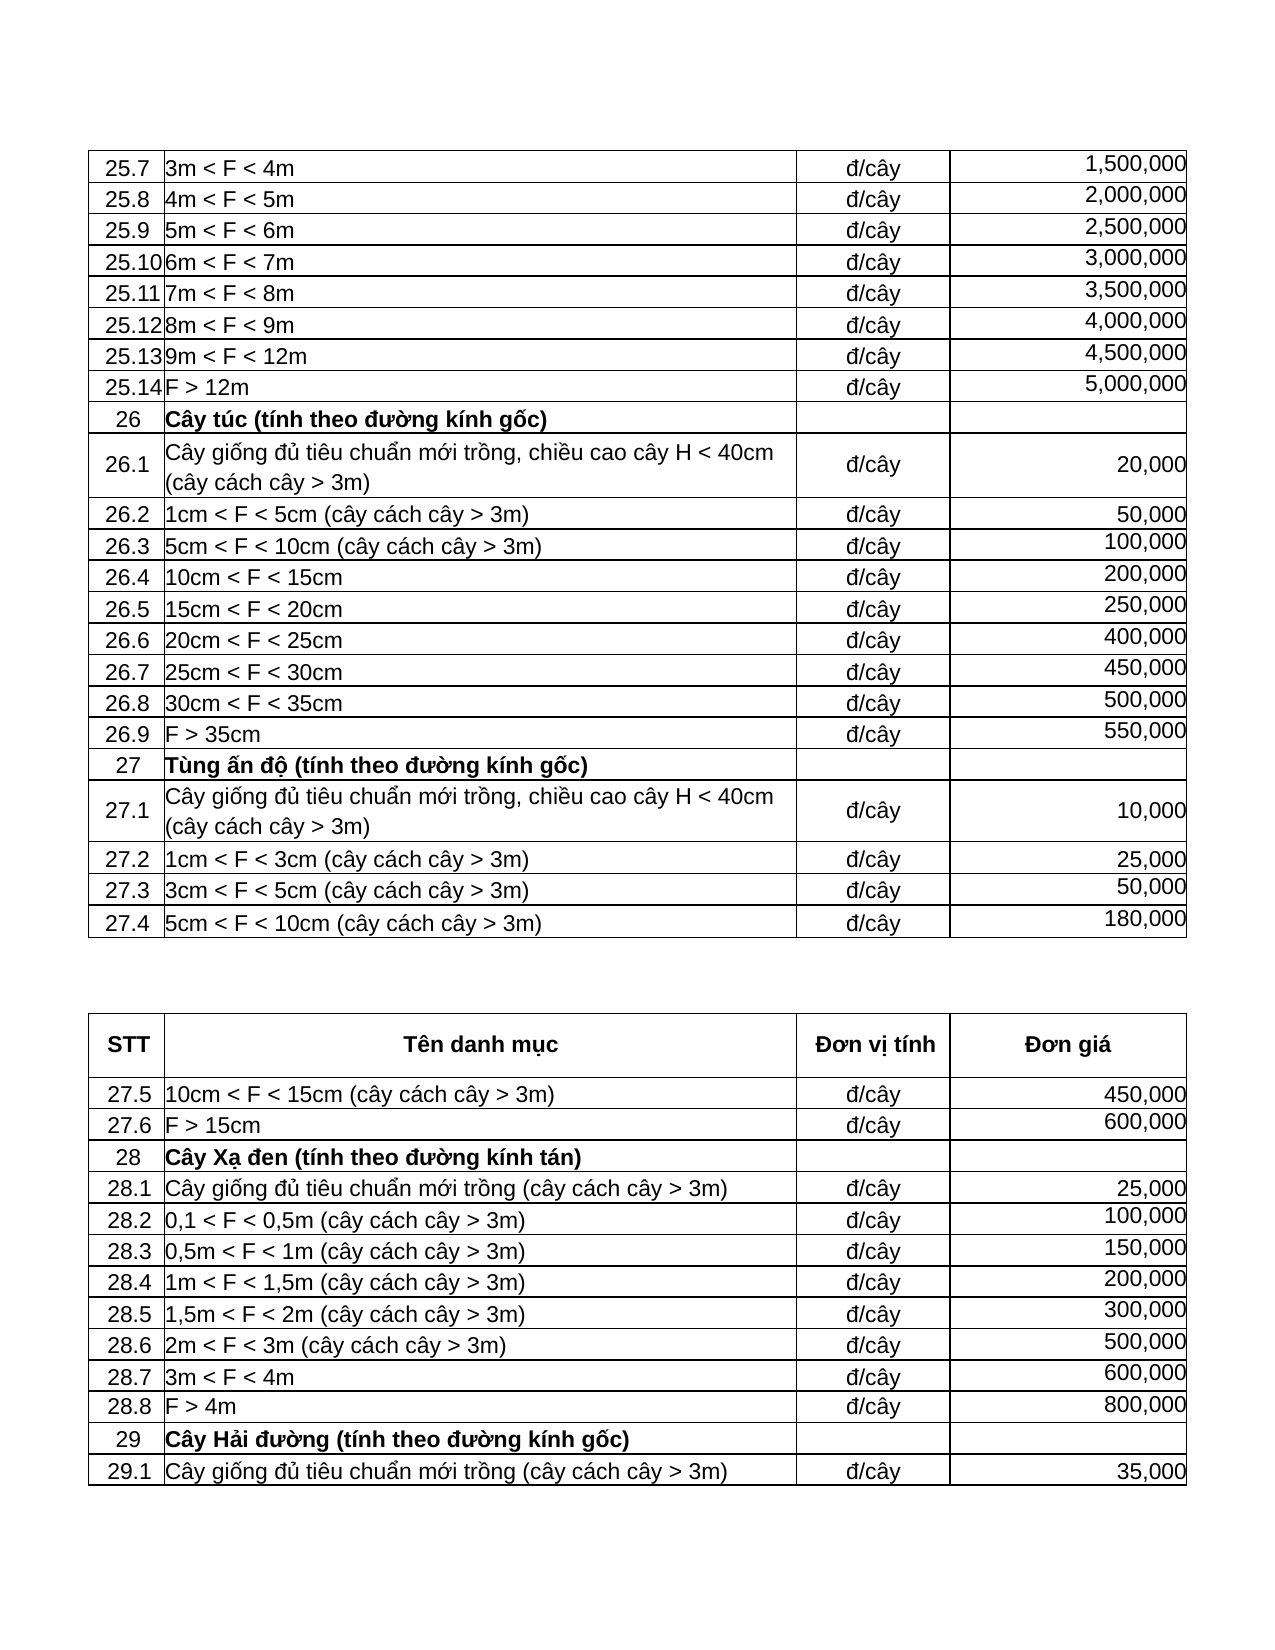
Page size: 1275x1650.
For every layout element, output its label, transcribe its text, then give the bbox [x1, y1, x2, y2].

table_cell [951, 402, 1186, 432]
table_cell 2m < F < 3m (cây cách cây > 3m) [165, 1329, 796, 1359]
table_cell 28.5 [89, 1298, 164, 1327]
table_cell 27.2 [89, 842, 164, 873]
table_cell đ/cây [797, 842, 949, 873]
table_cell 26.3 [89, 530, 164, 559]
table_cell [951, 749, 1186, 779]
table_cell 25,000 [951, 1172, 1186, 1202]
table_cell [797, 402, 949, 432]
table_cell 400,000 [951, 624, 1186, 654]
table_cell đ/cây [797, 151, 949, 181]
table_cell 27.5 [89, 1078, 164, 1108]
table_cell 26 [89, 402, 164, 432]
table_cell đ/cây [797, 592, 949, 622]
table_cell 5m < F < 6m [165, 214, 796, 244]
table_cell đ/cây [797, 498, 949, 528]
table_cell 15cm < F < 20cm [165, 592, 796, 622]
table_cell 4m < F < 5m [165, 183, 796, 212]
table_cell 25.10 [89, 246, 164, 275]
table_cell 28.6 [89, 1329, 164, 1359]
table_cell đ/cây [797, 434, 949, 497]
table_cell 550,000 [951, 718, 1186, 748]
table_cell đ/cây [797, 308, 949, 338]
table_cell đ/cây [797, 246, 949, 275]
table_cell 3cm < F < 5cm (cây cách cây > 3m) [165, 874, 796, 904]
table_cell 29.1 [89, 1455, 164, 1484]
table_cell 30cm < F < 35cm [165, 687, 796, 716]
table_header Đơn vị tính [797, 1014, 949, 1077]
table_cell Cây Hải đường (tính theo đường kính gốc) [165, 1423, 796, 1453]
table_cell 1m < F < 1,5m (cây cách cây > 3m) [165, 1267, 796, 1296]
table_cell 500,000 [951, 687, 1186, 716]
table_cell đ/cây [797, 781, 949, 841]
table_cell [797, 749, 949, 779]
table_cell 2,500,000 [951, 214, 1186, 244]
table_cell 25.13 [89, 340, 164, 370]
table_cell Cây giống đủ tiêu chuẩn mới trồng, chiều cao cây H < 40cm (cây cách cây > 3m) [165, 434, 796, 497]
table_cell Cây giống đủ tiêu chuẩn mới trồng (cây cách cây > 3m) [165, 1455, 796, 1484]
table_cell đ/cây [797, 1329, 949, 1359]
table_cell 7m < F < 8m [165, 277, 796, 307]
table_cell F > 4m [165, 1392, 796, 1422]
table_cell đ/cây [797, 1392, 949, 1422]
table_cell đ/cây [797, 1455, 949, 1484]
table_cell 35,000 [951, 1455, 1186, 1484]
table_cell 1cm < F < 3cm (cây cách cây > 3m) [165, 842, 796, 873]
table_cell 6m < F < 7m [165, 246, 796, 275]
table_cell F > 12m [165, 371, 796, 401]
table_cell 10cm < F < 15cm [165, 561, 796, 591]
table_cell Cây Xạ đen (tính theo đường kính tán) [165, 1141, 796, 1171]
table_cell 26.1 [89, 434, 164, 497]
table_cell đ/cây [797, 1361, 949, 1390]
table_cell 28.8 [89, 1392, 164, 1422]
table_cell [951, 1141, 1186, 1171]
table_cell đ/cây [797, 277, 949, 307]
table_cell Cây túc (tính theo đường kính gốc) [165, 402, 796, 432]
table_cell 0,5m < F < 1m (cây cách cây > 3m) [165, 1235, 796, 1265]
table_cell 3,000,000 [951, 246, 1186, 275]
table_cell 180,000 [951, 906, 1186, 937]
table_cell 3m < F < 4m [165, 1361, 796, 1390]
table_cell 26.4 [89, 561, 164, 591]
table_cell 600,000 [951, 1361, 1186, 1390]
table_cell 800,000 [951, 1392, 1186, 1422]
table_cell 9m < F < 12m [165, 340, 796, 370]
table_cell 5cm < F < 10cm (cây cách cây > 3m) [165, 906, 796, 937]
table_cell 26.8 [89, 687, 164, 716]
table_cell 25cm < F < 30cm [165, 655, 796, 685]
table_cell 450,000 [951, 655, 1186, 685]
table_cell 20,000 [951, 434, 1186, 497]
table_cell 200,000 [951, 561, 1186, 591]
table_cell 28.3 [89, 1235, 164, 1265]
table_header Đơn giá [951, 1014, 1186, 1077]
table_cell đ/cây [797, 371, 949, 401]
table_cell 28.2 [89, 1204, 164, 1233]
table_cell 1,500,000 [951, 151, 1186, 181]
table_cell 300,000 [951, 1298, 1186, 1327]
table_cell đ/cây [797, 214, 949, 244]
table_cell đ/cây [797, 655, 949, 685]
table_cell đ/cây [797, 1267, 949, 1296]
table_cell đ/cây [797, 718, 949, 748]
table_header STT [89, 1014, 164, 1077]
table_cell 25.14 [89, 371, 164, 401]
table_cell 3,500,000 [951, 277, 1186, 307]
table_cell 100,000 [951, 1204, 1186, 1233]
table_cell Cây giống đủ tiêu chuẩn mới trồng, chiều cao cây H < 40cm (cây cách cây > 3m) [165, 781, 796, 841]
table_cell 10cm < F < 15cm (cây cách cây > 3m) [165, 1078, 796, 1108]
table_cell đ/cây [797, 1298, 949, 1327]
table_cell 28.4 [89, 1267, 164, 1296]
table_cell 28 [89, 1141, 164, 1171]
table_cell đ/cây [797, 530, 949, 559]
table_cell F > 15cm [165, 1109, 796, 1139]
table_cell Cây giống đủ tiêu chuẩn mới trồng (cây cách cây > 3m) [165, 1172, 796, 1202]
table_cell đ/cây [797, 624, 949, 654]
table_cell 3m < F < 4m [165, 151, 796, 181]
table_cell 4,500,000 [951, 340, 1186, 370]
table_cell 27.4 [89, 906, 164, 937]
table_cell 25.7 [89, 151, 164, 181]
table_cell 450,000 [951, 1078, 1186, 1108]
table_cell Tùng ấn độ (tính theo đường kính gốc) [165, 749, 796, 779]
table_cell 10,000 [951, 781, 1186, 841]
table_cell [951, 1423, 1186, 1453]
table_cell đ/cây [797, 561, 949, 591]
table_cell 2,000,000 [951, 183, 1186, 212]
table_cell 28.7 [89, 1361, 164, 1390]
table_cell 25.9 [89, 214, 164, 244]
table_cell 27.6 [89, 1109, 164, 1139]
table_cell 600,000 [951, 1109, 1186, 1139]
table_cell 50,000 [951, 498, 1186, 528]
table_cell 26.5 [89, 592, 164, 622]
table_cell 26.2 [89, 498, 164, 528]
table_cell [797, 1423, 949, 1453]
table_cell 25.12 [89, 308, 164, 338]
table_cell đ/cây [797, 906, 949, 937]
table_cell F > 35cm [165, 718, 796, 748]
table_cell 5,000,000 [951, 371, 1186, 401]
table_cell đ/cây [797, 1172, 949, 1202]
table_cell 25.8 [89, 183, 164, 212]
table_cell 250,000 [951, 592, 1186, 622]
table_cell 26.7 [89, 655, 164, 685]
table_cell 28.1 [89, 1172, 164, 1202]
table_cell 27.1 [89, 781, 164, 841]
table_cell 26.9 [89, 718, 164, 748]
table_cell đ/cây [797, 1204, 949, 1233]
table_cell 500,000 [951, 1329, 1186, 1359]
table_cell đ/cây [797, 1078, 949, 1108]
table_cell 0,1 < F < 0,5m (cây cách cây > 3m) [165, 1204, 796, 1233]
table_cell 27.3 [89, 874, 164, 904]
table_cell 26.6 [89, 624, 164, 654]
table_cell 29 [89, 1423, 164, 1453]
table_cell đ/cây [797, 183, 949, 212]
table_cell 20cm < F < 25cm [165, 624, 796, 654]
table_cell 100,000 [951, 530, 1186, 559]
table_cell 200,000 [951, 1267, 1186, 1296]
table_cell đ/cây [797, 1109, 949, 1139]
table_cell 5cm < F < 10cm (cây cách cây > 3m) [165, 530, 796, 559]
table_cell 8m < F < 9m [165, 308, 796, 338]
table_cell đ/cây [797, 340, 949, 370]
table_header Tên danh mục [165, 1014, 796, 1077]
table_cell 1cm < F < 5cm (cây cách cây > 3m) [165, 498, 796, 528]
table_cell 27 [89, 749, 164, 779]
table_cell 25,000 [951, 842, 1186, 873]
table_cell đ/cây [797, 687, 949, 716]
table_cell đ/cây [797, 874, 949, 904]
table_cell 150,000 [951, 1235, 1186, 1265]
table_cell 50,000 [951, 874, 1186, 904]
table_cell 25.11 [89, 277, 164, 307]
table_cell [797, 1141, 949, 1171]
table_cell 1,5m < F < 2m (cây cách cây > 3m) [165, 1298, 796, 1327]
table_cell 4,000,000 [951, 308, 1186, 338]
table_cell đ/cây [797, 1235, 949, 1265]
